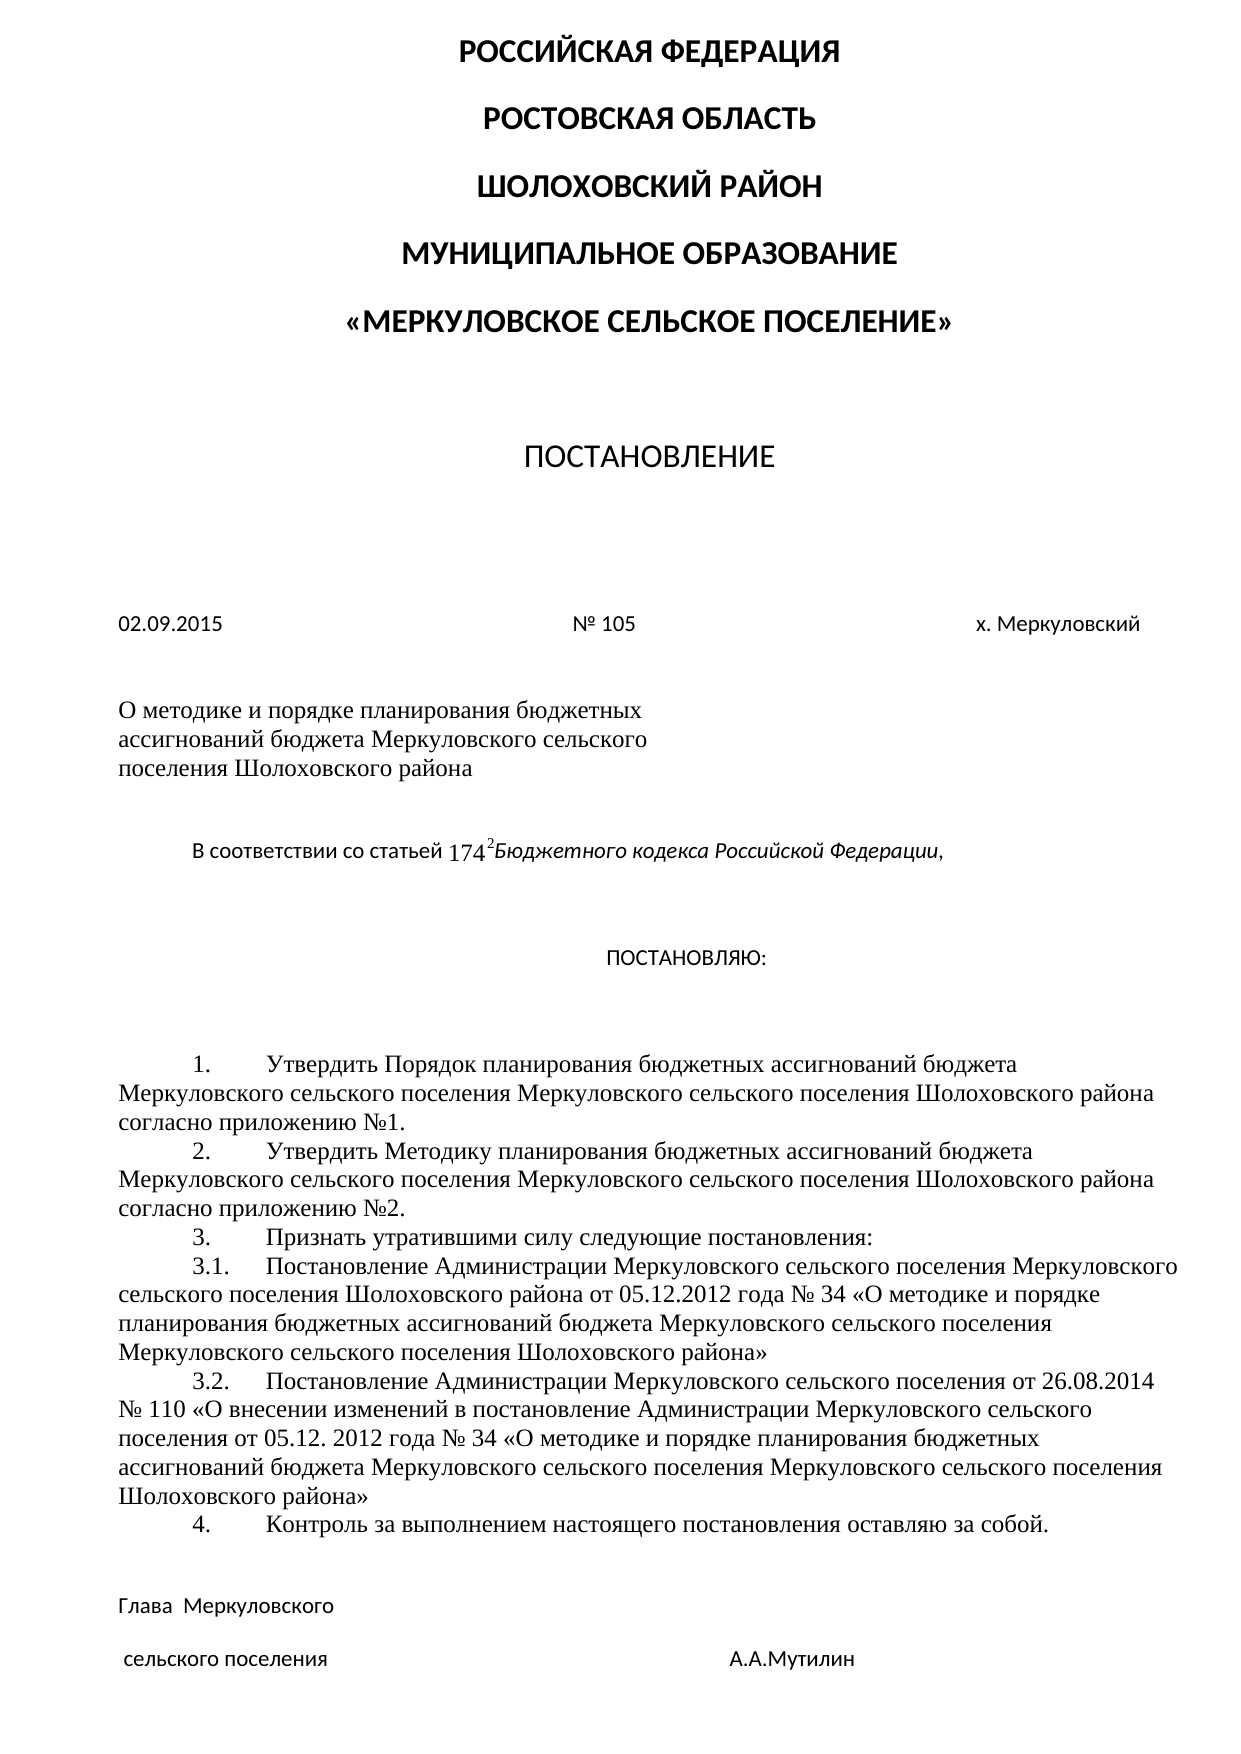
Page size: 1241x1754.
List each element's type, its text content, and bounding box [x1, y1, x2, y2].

text «МЕРКУЛОВСКОЕ СЕЛЬСКОЕ ПОСЕЛЕНИЕ» [118, 300, 1181, 341]
text РОССИЙСКАЯ ФЕДЕРАЦИЯ [118, 29, 1181, 70]
table_header х. Меркуловский [679, 503, 1152, 662]
text ШОЛОХОВСКИЙ РАЙОН [118, 165, 1181, 206]
table_header 02.09.2015 [107, 503, 561, 662]
list Постановление Администрации Меркуловского сельского поселения Меркуловского сельского поселения Шолоховского района от 05.12.2012 года № 34 «О методике и порядке планирования бюджетных ассигнований бюджета Меркуловского сельского поселения Меркуловского сельского поселения Шолоховского района» [118, 1251, 1181, 1366]
text О методике и порядке планирования бюджетных ассигнований бюджета Меркуловского сельского поселения Шолоховского района [118, 695, 679, 781]
list Утвердить Методику планирования бюджетных ассигнований бюджета Меркуловского сельского поселения Меркуловского сельского поселения Шолоховского района согласно приложению №2. [118, 1136, 1181, 1222]
text РОСТОВСКАЯ ОБЛАСТЬ [118, 97, 1181, 138]
text сельского поселения А.А.Мутилин [118, 1644, 1181, 1672]
text ПОСТАНОВЛЕНИЕ [118, 435, 1181, 476]
table_header № 105 [561, 503, 679, 662]
text В соответствии со статьей Бюджетного кодекса Российской Федерации, [118, 834, 1181, 866]
text МУНИЦИПАЛЬНОЕ ОБРАЗОВАНИЕ [118, 232, 1181, 273]
list Постановление Администрации Меркуловского сельского поселения от 26.08.2014 № 110 «О внесении изменений в постановление Администрации Меркуловского сельского поселения от 05.12. 2012 года № 34 «О методике и порядке планирования бюджетных ассигнований бюджета Меркуловского сельского поселения Меркуловского сельского поселения Шолоховского района» [118, 1366, 1181, 1509]
list Утвердить Порядок планирования бюджетных ассигнований бюджета Меркуловского сельского поселения Меркуловского сельского поселения Шолоховского района согласно приложению №1. [118, 1049, 1181, 1136]
text ПОСТАНОВЛЯЮ: [118, 943, 1181, 972]
list Контроль за выполнением настоящего постановления оставляю за собой. [118, 1509, 1181, 1538]
text Глава Меркуловского [118, 1591, 1181, 1619]
list Признать утратившими силу следующие постановления: [118, 1222, 1181, 1251]
